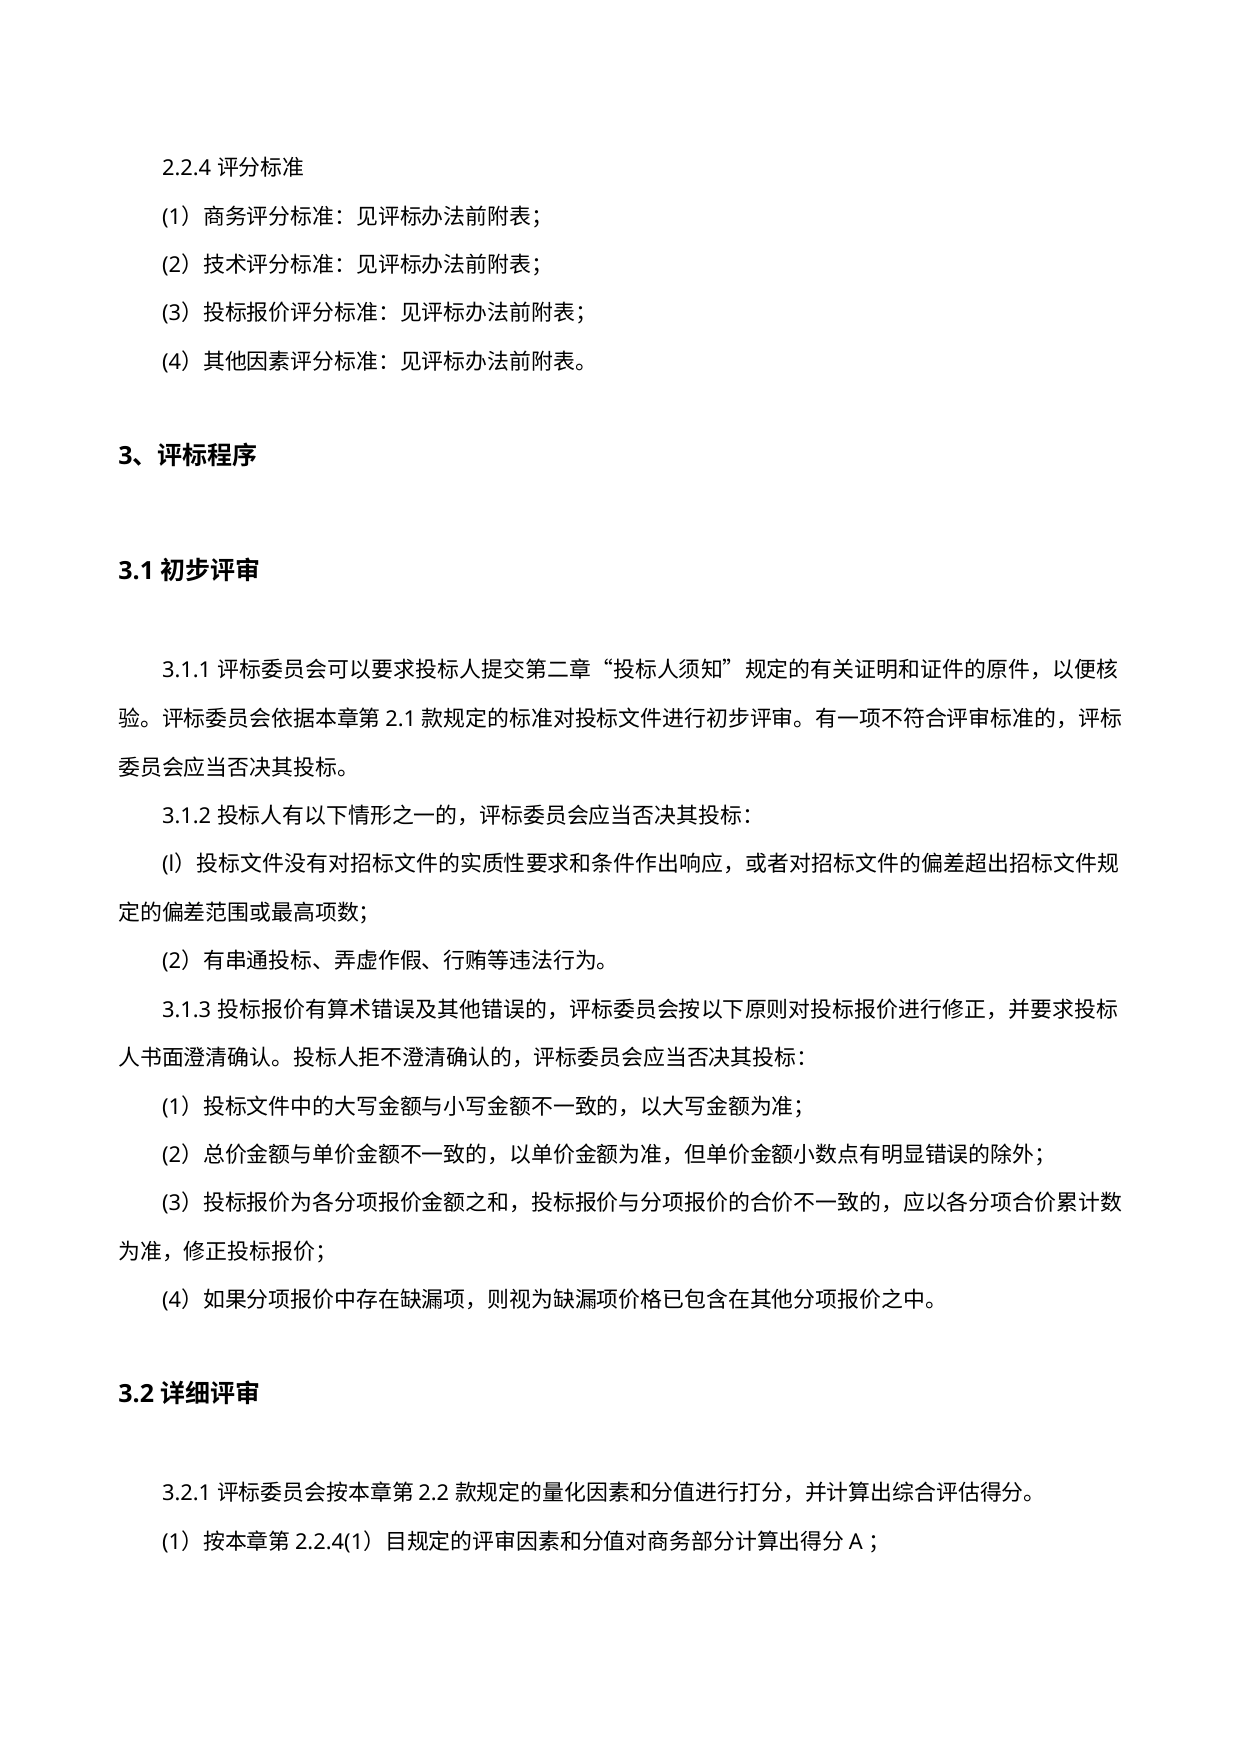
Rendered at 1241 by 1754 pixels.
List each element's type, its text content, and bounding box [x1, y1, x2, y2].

subtitle 3.2 详细评审 [118, 1359, 1122, 1424]
text (1）商务评分标准：见评标办法前附表； [118, 198, 1122, 231]
text (4）其他因素评分标准：见评标办法前附表。 [118, 343, 1122, 376]
text (1）投标文件中的大写金额与小写金额不一致的，以大写金额为准； [118, 1088, 1122, 1121]
text (l）投标文件没有对招标文件的实质性要求和条件作出响应，或者对招标文件的偏差超出招标文件规定的偏差范围或最高项数； [118, 846, 1122, 927]
text 2.2.4 评分标准 [118, 150, 1122, 182]
text 3.1.2 投标人有以下情形之一的，评标委员会应当否决其投标： [118, 797, 1122, 830]
text (1）按本章第2.2.4(1）目规定的评审因素和分值对商务部分计算出得分A ； [118, 1523, 1122, 1556]
text (4）如果分项报价中存在缺漏项，则视为缺漏项价格已包含在其他分项报价之中。 [118, 1282, 1122, 1314]
subtitle 3.1 初步评审 [118, 536, 1122, 601]
text (3）投标报价评分标准：见评标办法前附表； [118, 295, 1122, 327]
text 3.1.1 评标委员会可以要求投标人提交第二章“投标人须知”规定的有关证明和证件的原件，以便核验。评标委员会依据本章第2.1 款规定的标准对投标文件进行初步评审。有一项不符合评审标准的，评标委员会应当否决其投标。 [118, 652, 1122, 782]
text (2）总价金额与单价金额不一致的，以单价金额为准，但单价金额小数点有明显错误的除外； [118, 1137, 1122, 1169]
text (3）投标报价为各分项报价金额之和，投标报价与分项报价的合价不一致的，应以各分项合价累计数为准，修正投标报价； [118, 1185, 1122, 1266]
text 3.1.3 投标报价有算术错误及其他错误的，评标委员会按以下原则对投标报价进行修正，并要求投标人书面澄清确认。投标人拒不澄清确认的，评标委员会应当否决其投标： [118, 991, 1122, 1072]
subtitle 3、评标程序 [118, 421, 1122, 486]
text (2）有串通投标、弄虚作假、行贿等违法行为。 [118, 943, 1122, 975]
text 3.2.1 评标委员会按本章第2.2 款规定的量化因素和分值进行打分，并计算出综合评估得分。 [118, 1475, 1122, 1507]
text (2）技术评分标准：见评标办法前附表； [118, 247, 1122, 279]
